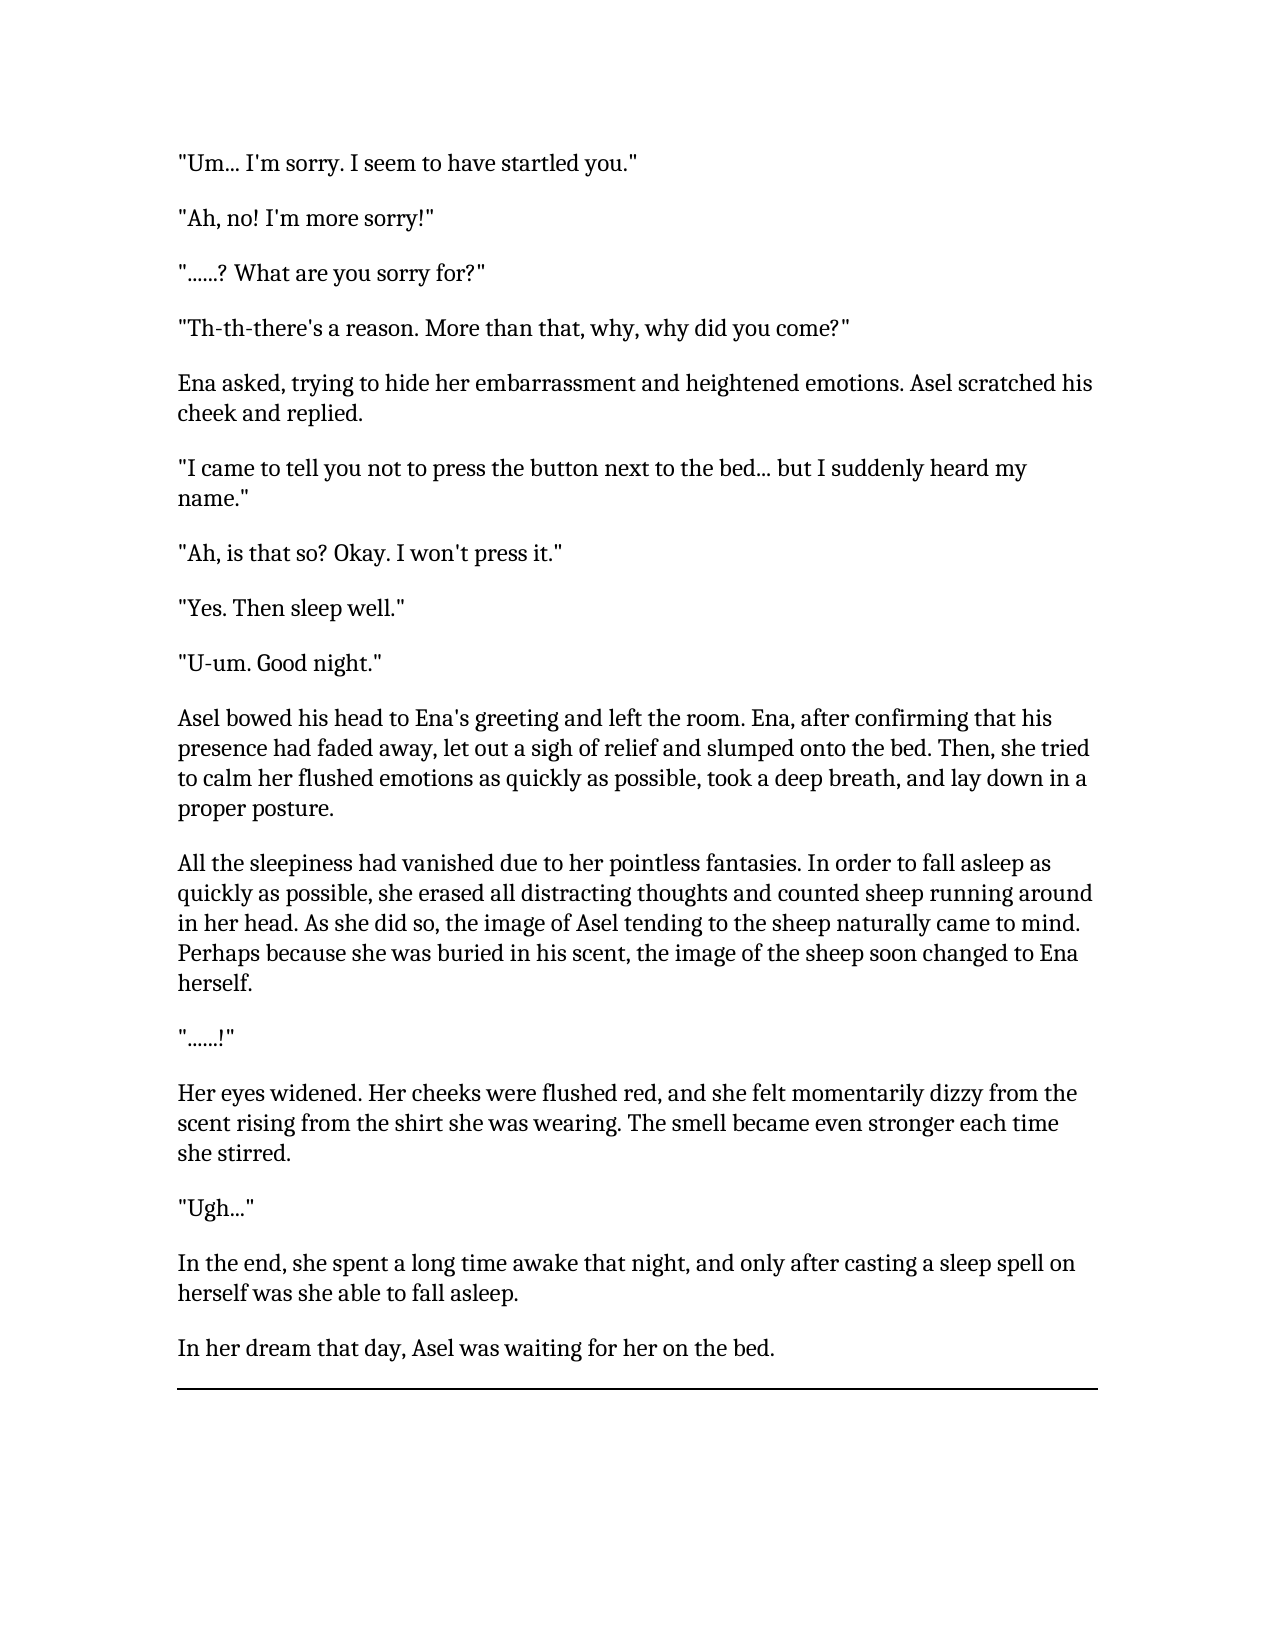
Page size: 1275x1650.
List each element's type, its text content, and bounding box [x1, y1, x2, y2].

text "I came to tell you not to press the button next to the bed... but I suddenly heard my name." [177, 453, 1098, 513]
text Ena asked, trying to hide her embarrassment and heightened emotions. Asel scratched his cheek and replied. [177, 368, 1098, 428]
text Asel bowed his head to Ena's greeting and left the room. Ena, after confirming that his presence had faded away, let out a sigh of relief and slumped onto the bed. Then, she tried to calm her flushed emotions as quickly as possible, took a deep breath, and lay down in a proper posture. [177, 703, 1098, 823]
text "Ah, no! I'm more sorry!" [177, 203, 1098, 233]
text "U-um. Good night." [177, 648, 1098, 678]
text "Yes. Then sleep well." [177, 593, 1098, 623]
text "Th-th-there's a reason. More than that, why, why did you come?" [177, 313, 1098, 343]
text "Um... I'm sorry. I seem to have startled you." [177, 148, 1098, 178]
text Her eyes widened. Her cheeks were flushed red, and she felt momentarily dizzy from the scent rising from the shirt she was wearing. The smell became even stronger each time she stirred. [177, 1078, 1098, 1168]
text "......? What are you sorry for?" [177, 258, 1098, 288]
text All the sleepiness had vanished due to her pointless fantasies. In order to fall asleep as quickly as possible, she erased all distracting thoughts and counted sheep running around in her head. As she did so, the image of Asel tending to the sheep naturally came to mind. Perhaps because she was buried in his scent, the image of the sheep soon changed to Ena herself. [177, 848, 1098, 998]
text "Ugh..." [177, 1193, 1098, 1223]
text "Ah, is that so? Okay. I won't press it." [177, 538, 1098, 568]
text In the end, she spent a long time awake that night, and only after casting a sleep spell on herself was she able to fall asleep. [177, 1248, 1098, 1308]
text In her dream that day, Asel was waiting for her on the bed. [177, 1333, 1098, 1363]
text "......!" [177, 1023, 1098, 1053]
